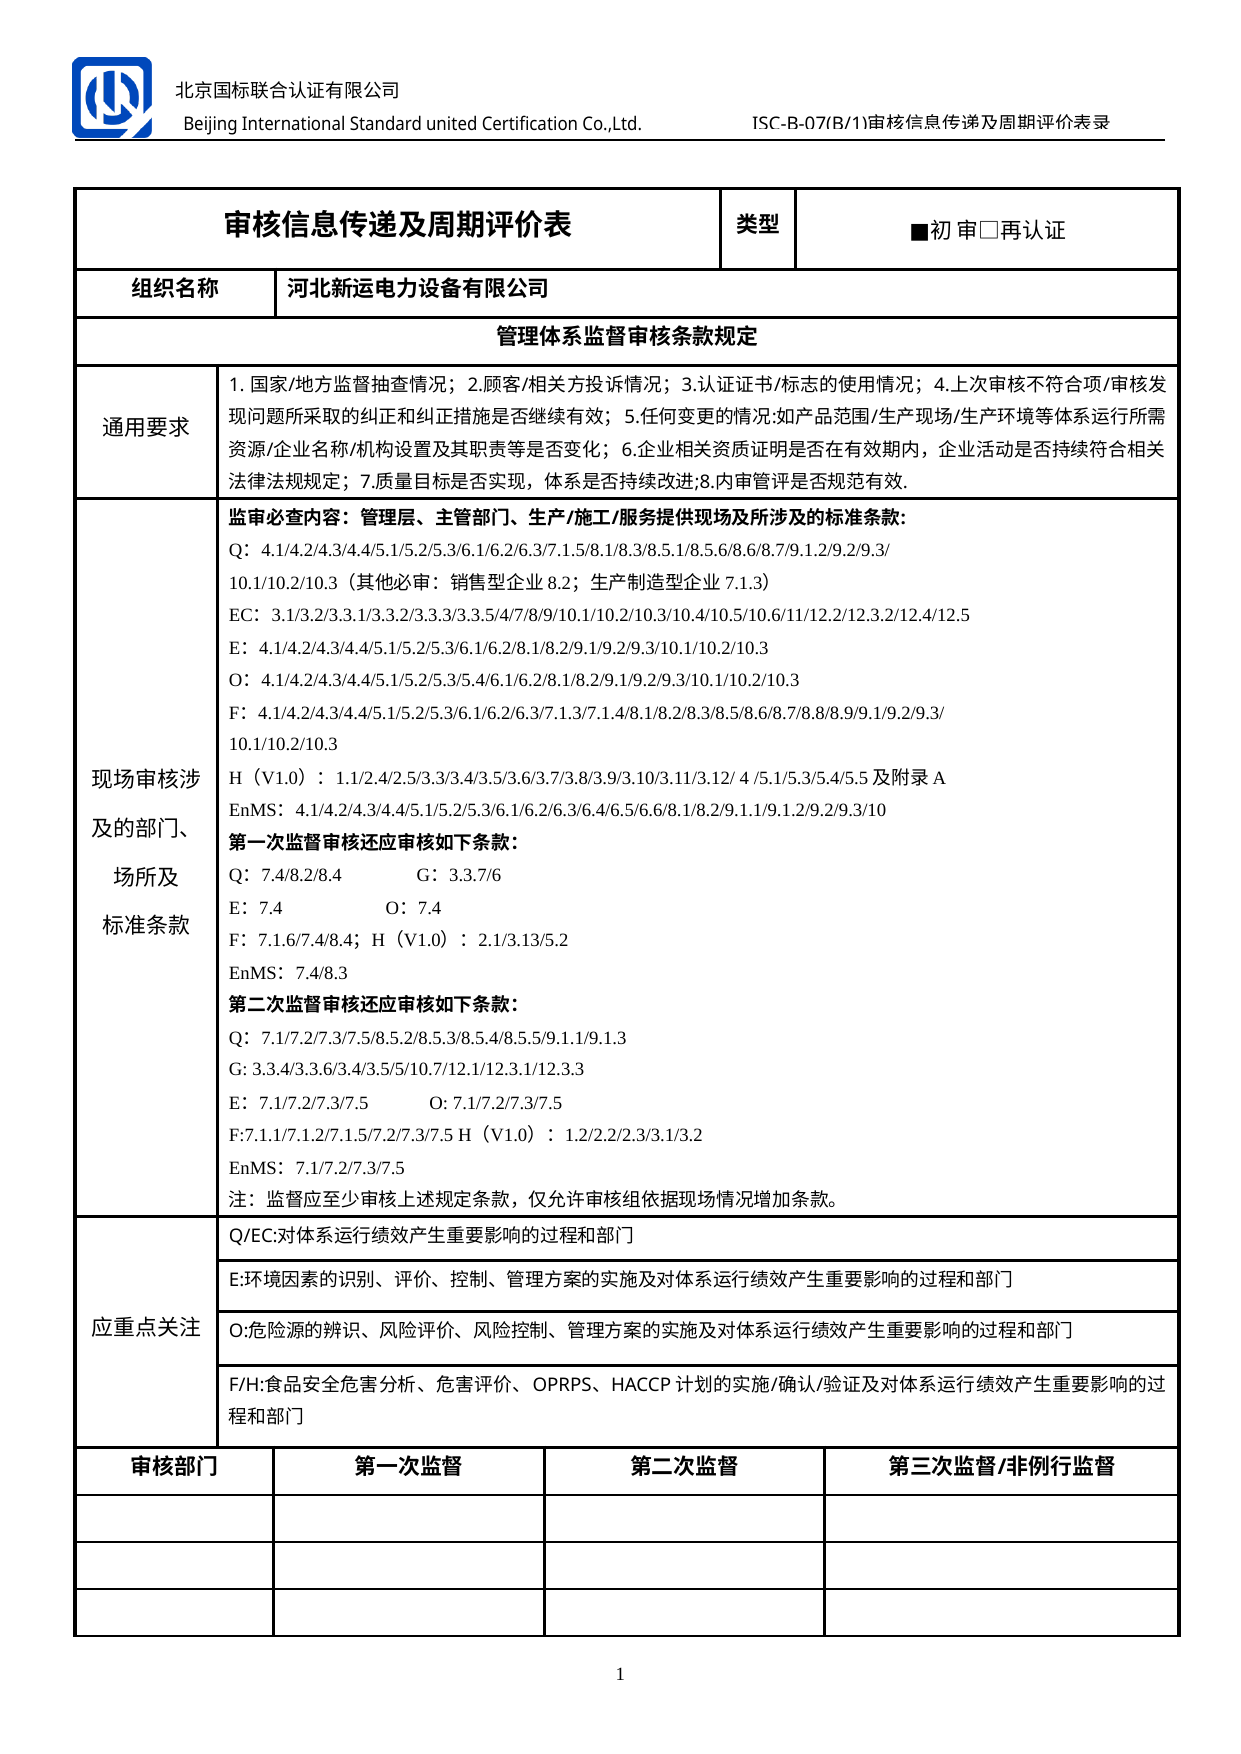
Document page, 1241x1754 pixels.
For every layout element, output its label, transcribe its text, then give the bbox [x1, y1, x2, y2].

table_cell [77, 1543, 272, 1588]
table_cell [275, 1496, 543, 1541]
table_cell 组织名称 [77, 271, 274, 316]
picture [72, 57, 152, 138]
table_cell Q/EC:对体系运行绩效产生重要影响的过程和部门 [219, 1218, 1177, 1259]
table_cell E:环境因素的识别、评价、控制、管理方案的实施及对体系运行绩效产生重要影响的过程和部门 [219, 1262, 1177, 1310]
table_cell 审核部门 [77, 1449, 272, 1494]
table_cell [826, 1496, 1177, 1541]
table_cell [77, 1590, 272, 1635]
table_cell 河北新运电力设备有限公司 [277, 271, 1177, 316]
table_cell [546, 1543, 823, 1588]
table_cell 监审必查内容：管理层、主管部门、生产/施工/服务提供现场及所涉及的标准条款: Q：4.1/4.2/4.3/4.4/5.1/5.2/5.3/6.1/6.2/6.3/7.1.5/8.1/8.3/8.5.1/8.5.6/8.6/8.7/9.1.2/9.2/9.3/ 10.1/10.2/10.3（其他必审：销售型企业8.2；生产制造型企业7.1.3） EC：3.1/3.2/3.3.1/3.3.2/3.3.3/3.3.5/4/7/8/9/10.1/10.2/10.3/10.4/10.5/10.6/11/12.2/12.3.2/12.4/12.5 E：4.1/4.2/4.3/4.4/5.1/5.2/5.3/6.1/6.2/8.1/8.2/9.1/9.2/9.3/10.1/10.2/10.3 O：4.1/4.2/4.3/4.4/5.1/5.2/5.3/5.4/6.1/6.2/8.1/8.2/9.1/9.2/9.3/10.1/10.2/10.3 F：4.1/4.2/4.3/4.4/5.1/5.2/5.3/6.1/6.2/6.3/7.1.3/7.1.4/8.1/8.2/8.3/8.5/8.6/8.7/8.8/8.9/9.1/9.2/9.3/ 10.1/10.2/10.3 H（V1.0）：1.1/2.4/2.5/3.3/3.4/3.5/3.6/3.7/3.8/3.9/3.10/3.11/3.12/ 4 /5.1/5.3/5.4/5.5及附录A EnMS：4.1/4.2/4.3/4.4/5.1/5.2/5.3/6.1/6.2/6.3/6.4/6.5/6.6/8.1/8.2/9.1.1/9.1.2/9.2/9.3/10 第一次监督审核还应审核如下条款： Q：7.4/8.2/8.4 G：3.3.7/6 E：7.4 O：7.4 F：7.1.6/7.4/8.4；H（V1.0）：2.1/3.13/5.2 EnMS：7.4/8.3 第二次监督审核还应审核如下条款： Q：7.1/7.2/7.3/7.5/8.5.2/8.5.3/8.5.4/8.5.5/9.1.1/9.1.3 G: 3.3.4/3.3.6/3.4/3.5/5/10.7/12.1/12.3.1/12.3.3 E：7.1/7.2/7.3/7.5 O: 7.1/7.2/7.3/7.5 F:7.1.1/7.1.2/7.1.5/7.2/7.3/7.5 H（V1.0）：1.2/2.2/2.3/3.1/3.2 EnMS：7.1/7.2/7.3/7.5 注：监督应至少审核上述规定条款，仅允许审核组依据现场情况增加条款。 [219, 500, 1177, 1215]
table_cell 通用要求 [77, 367, 216, 497]
table_cell [826, 1590, 1177, 1635]
table_cell [77, 1496, 272, 1541]
table_cell [826, 1543, 1177, 1588]
table_header 审核信息传递及周期评价表 [77, 190, 719, 267]
table_cell [546, 1590, 823, 1635]
table_header 类型 [722, 190, 794, 267]
table_cell 1. 国家/地方监督抽查情况；2.顾客/相关方投诉情况；3.认证证书/标志的使用情况；4.上次审核不符合项/审核发现问题所采取的纠正和纠正措施是否继续有效；5.任何变更的情况:如产品范围/生产现场/生产环境等体系运行所需资源/企业名称/机构设置及其职责等是否变化；6.企业相关资质证明是否在有效期内，企业活动是否持续符合相关法律法规规定；7.质量目标是否实现，体系是否持续改进;8.内审管评是否规范有效. [219, 367, 1177, 497]
table_header ■初 审□再认证 [797, 190, 1177, 267]
table_cell 管理体系监督审核条款规定 [77, 319, 1177, 364]
table_cell 第三次监督/非例行监督 [826, 1449, 1177, 1494]
table_cell [275, 1590, 543, 1635]
table_cell F/H:食品安全危害分析、危害评价、OPRPS、HACCP计划的实施/确认/验证及对体系运行绩效产生重要影响的过程和部门 [219, 1367, 1177, 1446]
table_cell 应重点关注 [77, 1218, 216, 1446]
table_cell 第二次监督 [546, 1449, 823, 1494]
table_cell [275, 1543, 543, 1588]
table_cell [546, 1496, 823, 1541]
table_cell 现场审核涉及的部门、场所及 标准条款 [77, 500, 216, 1215]
table_cell 第一次监督 [275, 1449, 543, 1494]
table_cell O:危险源的辨识、风险评价、风险控制、管理方案的实施及对体系运行绩效产生重要影响的过程和部门 [219, 1313, 1177, 1364]
